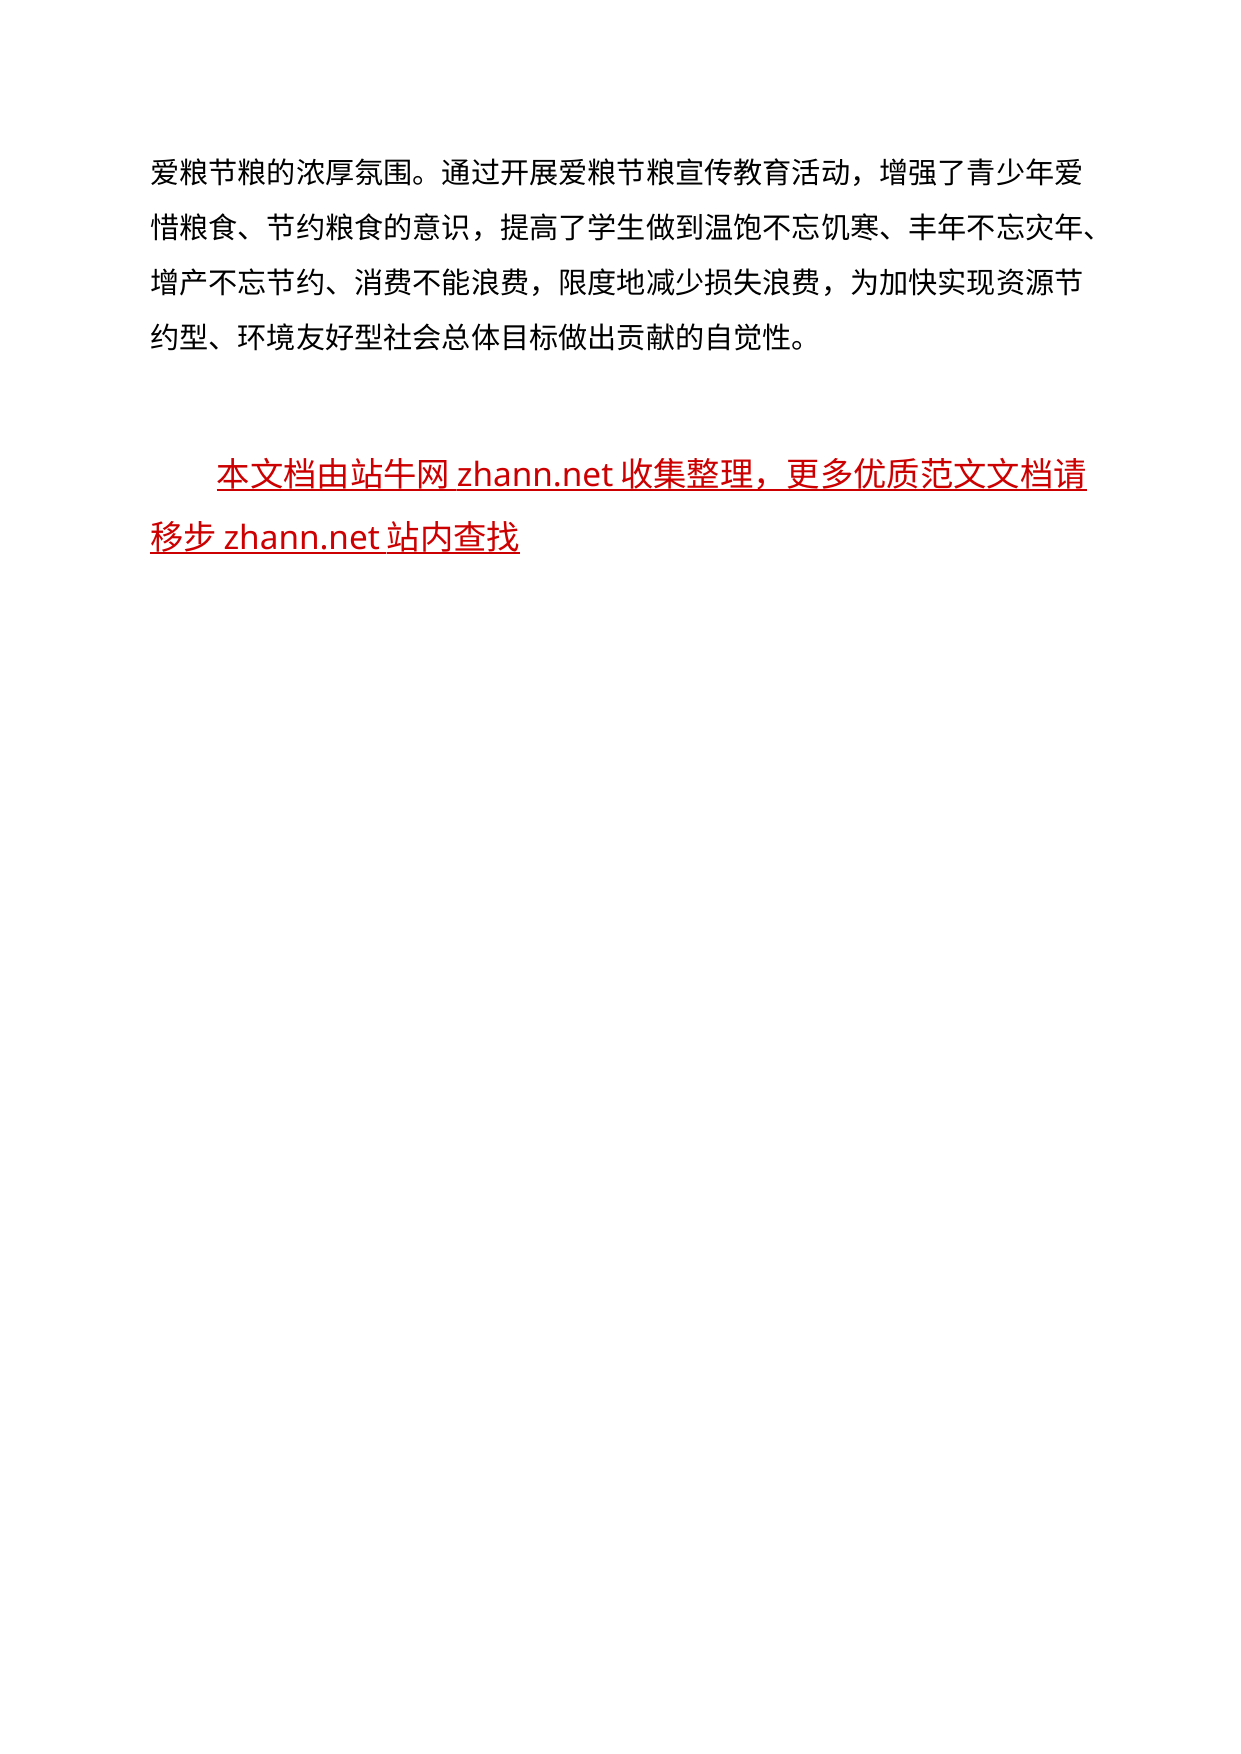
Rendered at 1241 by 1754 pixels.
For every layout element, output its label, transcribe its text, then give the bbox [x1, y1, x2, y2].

text 本文档由站牛网zhann.net收集整理，更多优质范文文档请移步zhann.net站内查找 [150, 448, 1090, 559]
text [150, 150, 1090, 357]
